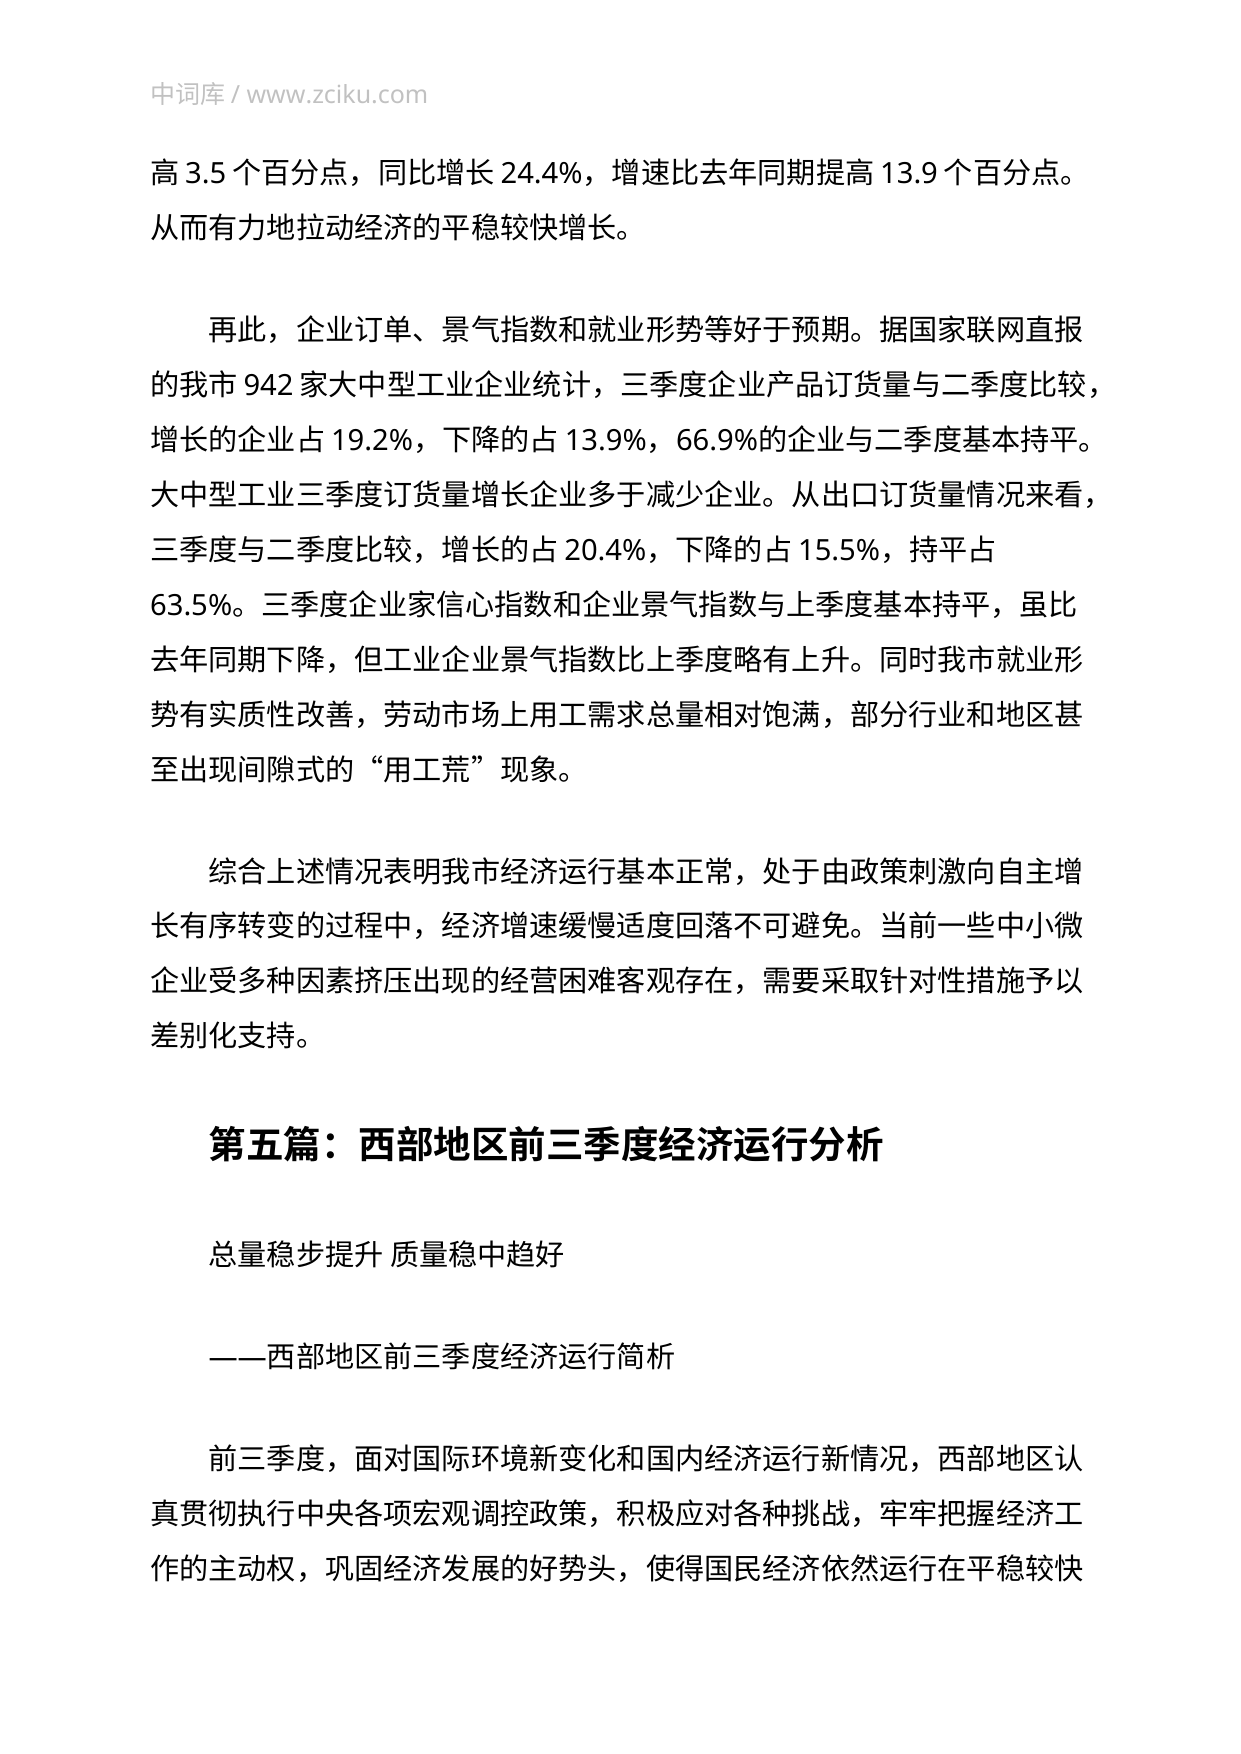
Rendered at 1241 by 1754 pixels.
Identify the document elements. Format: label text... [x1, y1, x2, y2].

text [150, 150, 1090, 247]
text ——西部地区前三季度经济运行简析 [150, 1334, 1090, 1376]
text 综合上述情况表明我市经济运行基本正常，处于由政策刺激向自主增长有序转变的过程中，经济增速缓慢适度回落不可避免。当前一些中小微企业受多种因素挤压出现的经营困难客观存在，需要采取针对性措施予以差别化支持。 [150, 848, 1090, 1055]
text 总量稳步提升 质量稳中趋好 [150, 1232, 1090, 1274]
text 再此，企业订单、景气指数和就业形势等好于预期。据国家联网直报的我市942家大中型工业企业统计，三季度企业产品订货量与二季度比较，增长的企业占19.2%，下降的占13.9%，66.9%的企业与二季度基本持平。大中型工业三季度订货量增长企业多于减少企业。从出口订货量情况来看，三季度与二季度比较，增长的占20.4%，下降的占15.5%，持平占63.5%。三季度企业家信心指数和企业景气指数与上季度基本持平，虽比去年同期下降，但工业企业景气指数比上季度略有上升。同时我市就业形势有实质性改善，劳动市场上用工需求总量相对饱满，部分行业和地区甚至出现间隙式的“用工荒”现象。 [150, 307, 1090, 789]
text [150, 1436, 1090, 1588]
text 第五篇：西部地区前三季度经济运行分析 [150, 1114, 1090, 1169]
